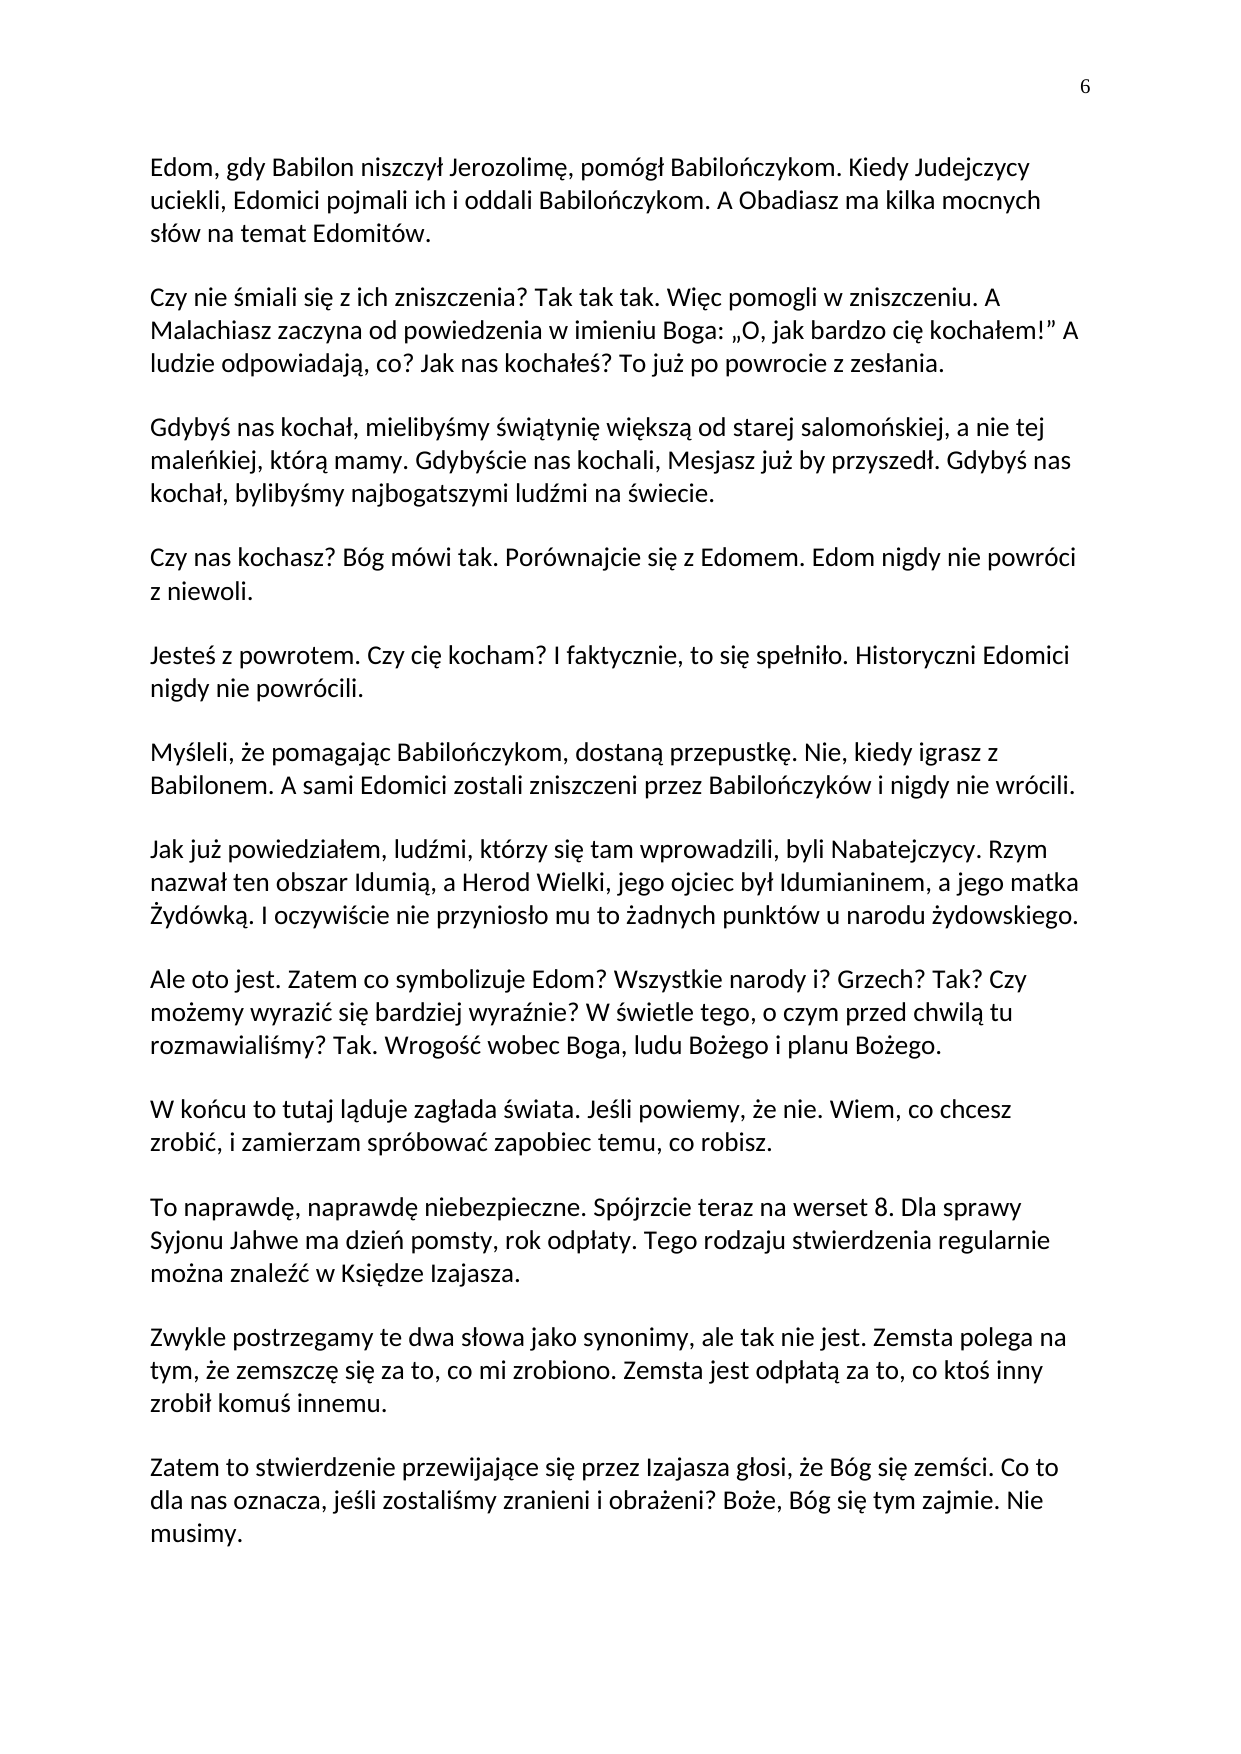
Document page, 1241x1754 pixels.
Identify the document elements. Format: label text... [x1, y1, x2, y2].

text Zwykle postrzegamy te dwa słowa jako synonimy, ale tak nie jest. Zemsta polega na tym, że zemszczę się za to, co mi zrobiono. Zemsta jest odpłatą za to, co ktoś inny zrobił komuś innemu. [150, 1320, 1090, 1419]
text Jak już powiedziałem, ludźmi, którzy się tam wprowadzili, byli Nabatejczycy. Rzym nazwał ten obszar Idumią, a Herod Wielki, jego ojciec był Idumianinem, a jego matka Żydówką. I oczywiście nie przyniosło mu to żadnych punktów u narodu żydowskiego. [150, 832, 1090, 931]
text Jesteś z powrotem. Czy cię kocham? I faktycznie, to się spełniło. Historyczni Edomici nigdy nie powrócili. [150, 638, 1090, 704]
text To naprawdę, naprawdę niebezpieczne. Spójrzcie teraz na werset 8. Dla sprawy Syjonu Jahwe ma dzień pomsty, rok odpłaty. Tego rodzaju stwierdzenia regularnie można znaleźć w Księdze Izajasza. [150, 1190, 1090, 1289]
text Ale oto jest. Zatem co symbolizuje Edom? Wszystkie narody i? Grzech? Tak? Czy możemy wyrazić się bardziej wyraźnie? W świetle tego, o czym przed chwilą tu rozmawialiśmy? Tak. Wrogość wobec Boga, ludu Bożego i planu Bożego. [150, 962, 1090, 1061]
text W końcu to tutaj ląduje zagłada świata. Jeśli powiemy, że nie. Wiem, co chcesz zrobić, i zamierzam spróbować zapobiec temu, co robisz. [150, 1093, 1090, 1159]
text Gdybyś nas kochał, mielibyśmy świątynię większą od starej salomońskiej, a nie tej maleńkiej, którą mamy. Gdybyście nas kochali, Mesjasz już by przyszedł. Gdybyś nas kochał, bylibyśmy najbogatszymi ludźmi na świecie. [150, 410, 1090, 509]
text Myśleli, że pomagając Babilończykom, dostaną przepustkę. Nie, kiedy igrasz z Babilonem. A sami Edomici zostali zniszczeni przez Babilończyków i nigdy nie wrócili. [150, 735, 1090, 801]
text Zatem to stwierdzenie przewijające się przez Izajasza głosi, że Bóg się zemści. Co to dla nas oznacza, jeśli zostaliśmy zranieni i obrażeni? Boże, Bóg się tym zajmie. Nie musimy. [150, 1450, 1090, 1549]
text Edom, gdy Babilon niszczył Jerozolimę, pomógł Babilończykom. Kiedy Judejczycy uciekli, Edomici pojmali ich i oddali Babilończykom. A Obadiasz ma kilka mocnych słów na temat Edomitów. [150, 150, 1090, 249]
text Czy nas kochasz? Bóg mówi tak. Porównajcie się z Edomem. Edom nigdy nie powróci z niewoli. [150, 541, 1090, 607]
text Czy nie śmiali się z ich zniszczenia? Tak tak tak. Więc pomogli w zniszczeniu. A Malachiasz zaczyna od powiedzenia w imieniu Boga: „O, jak bardzo cię kochałem!” A ludzie odpowiadają, co? Jak nas kochałeś? To już po powrocie z zesłania. [150, 280, 1090, 379]
